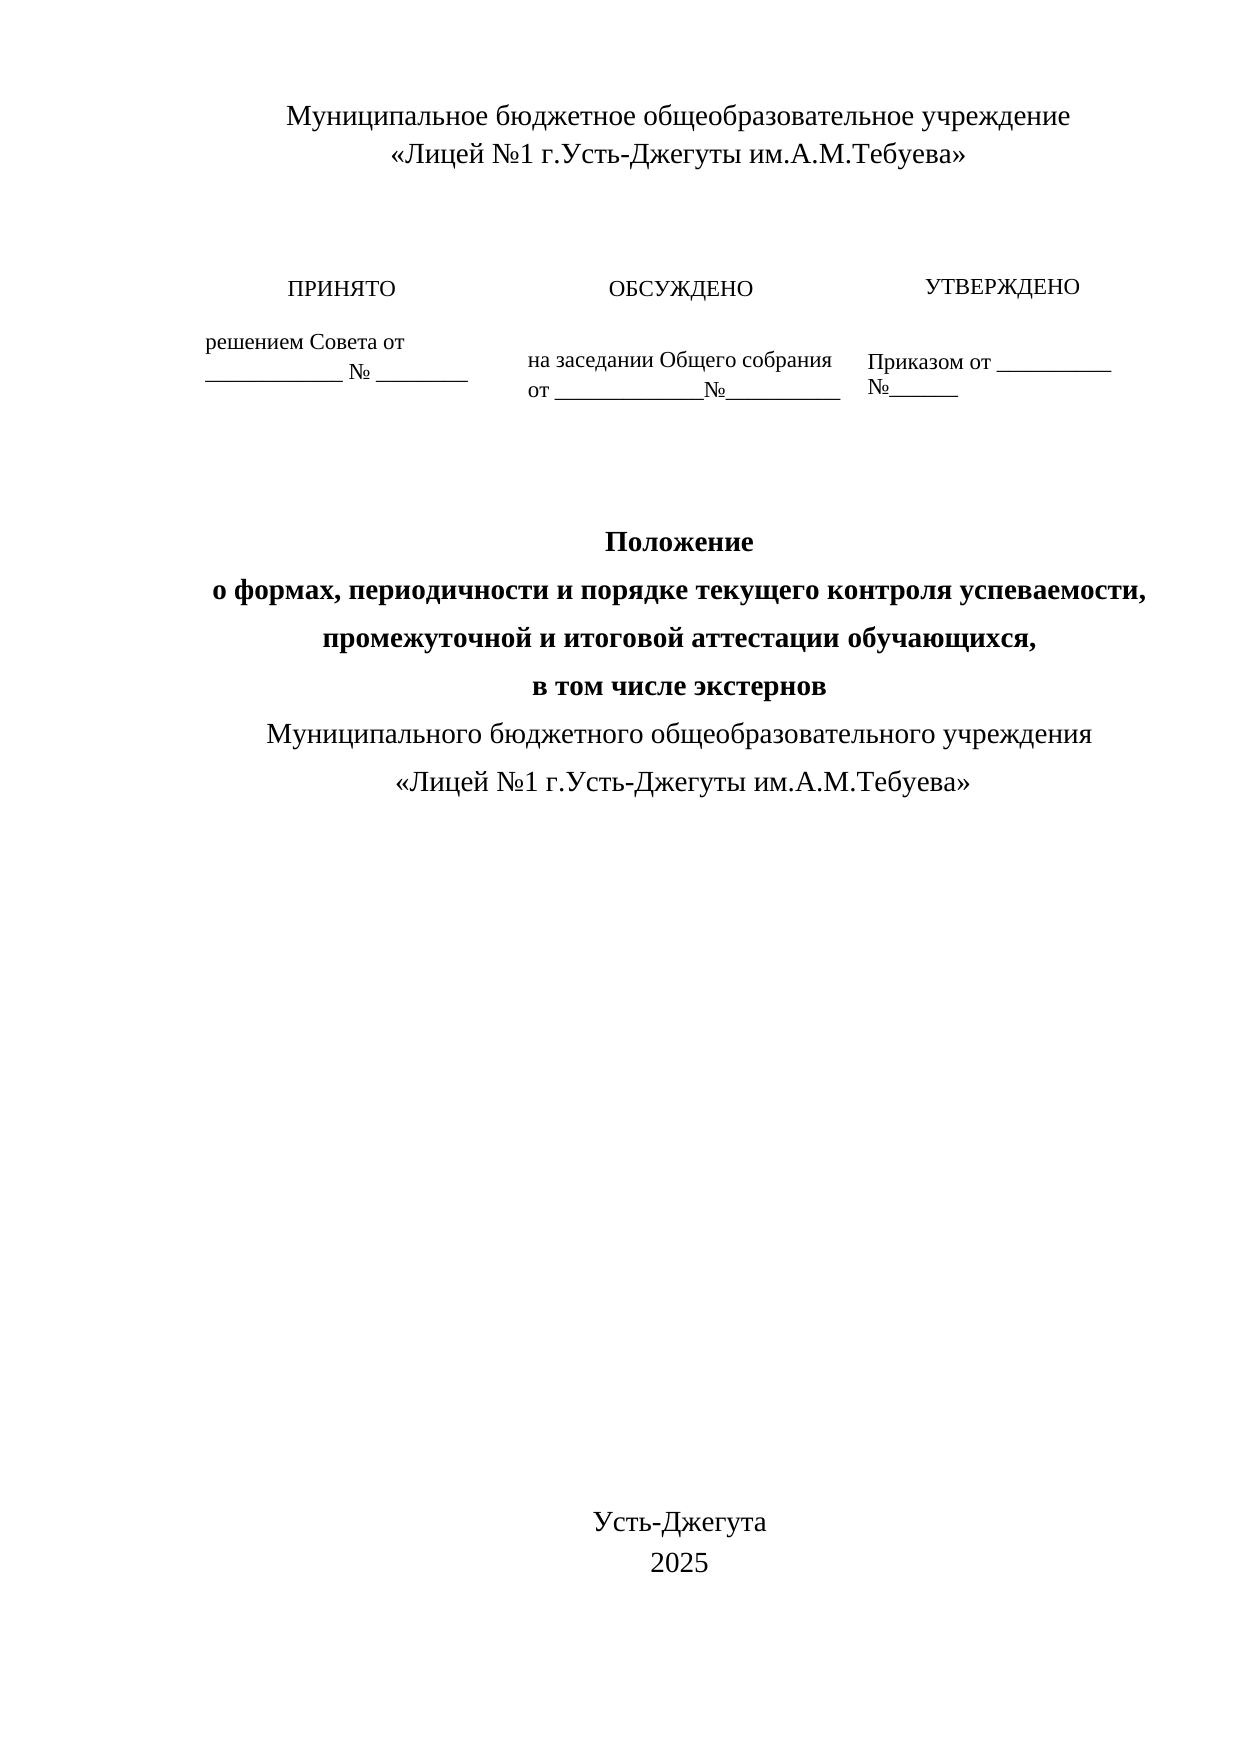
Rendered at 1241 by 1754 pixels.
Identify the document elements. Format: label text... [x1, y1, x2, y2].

text Положение [177, 513, 1181, 561]
text «Лицей №1 г.Усть-Джегуты им.А.М.Тебуева» [177, 753, 1181, 801]
text о формах, периодичности и порядке текущего контроля успеваемости, [177, 561, 1181, 609]
text Муниципального бюджетного общеобразовательного учреждения [177, 705, 1181, 753]
table_header ПРИНЯТО решением Совета от ____________ № ________ [177, 275, 506, 413]
text «Лицей №1 г.Усть-Джегуты им.А.М.Тебуева» [177, 136, 1179, 170]
text Усть-Джегута [177, 1499, 1181, 1540]
text Муниципальное бюджетное общеобразовательное учреждение [177, 98, 1179, 131]
text промежуточной и итоговой аттестации обучающихся, [177, 609, 1181, 657]
table_header ОБСУЖДЕНО на заседании Общего собрания от _____________№__________ [506, 275, 856, 413]
text 2025 [177, 1540, 1181, 1581]
table_header УТВЕРЖДЕНО Приказом от __________ №______ [856, 275, 1151, 413]
text в том числе экстернов [177, 657, 1181, 705]
